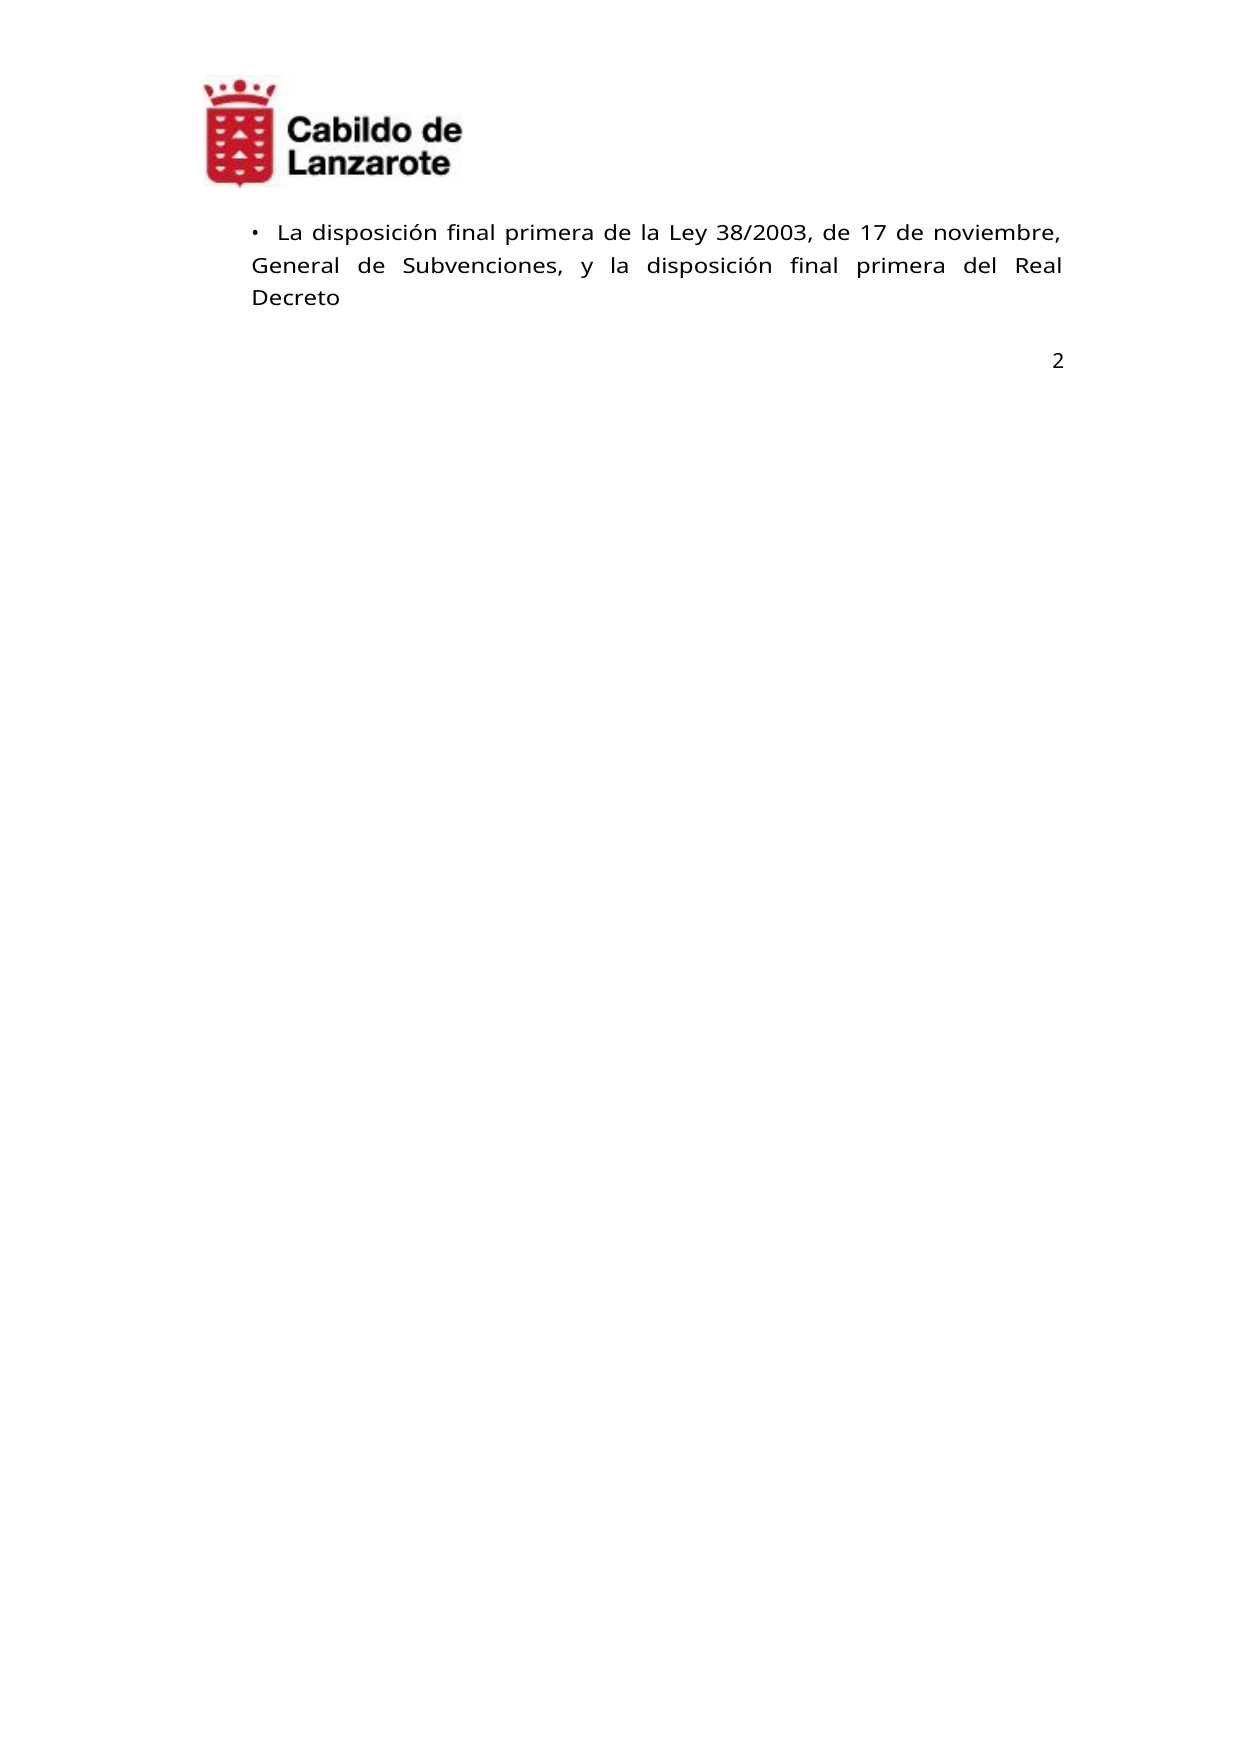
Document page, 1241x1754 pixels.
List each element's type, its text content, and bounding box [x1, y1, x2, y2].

picture [202, 74, 464, 188]
text 2 [58, 346, 1064, 375]
list La disposición final primera de la Ley 38/2003, de 17 de noviembre, General de Subvenciones, y la disposición final primera del Real Decreto [251, 218, 1062, 312]
